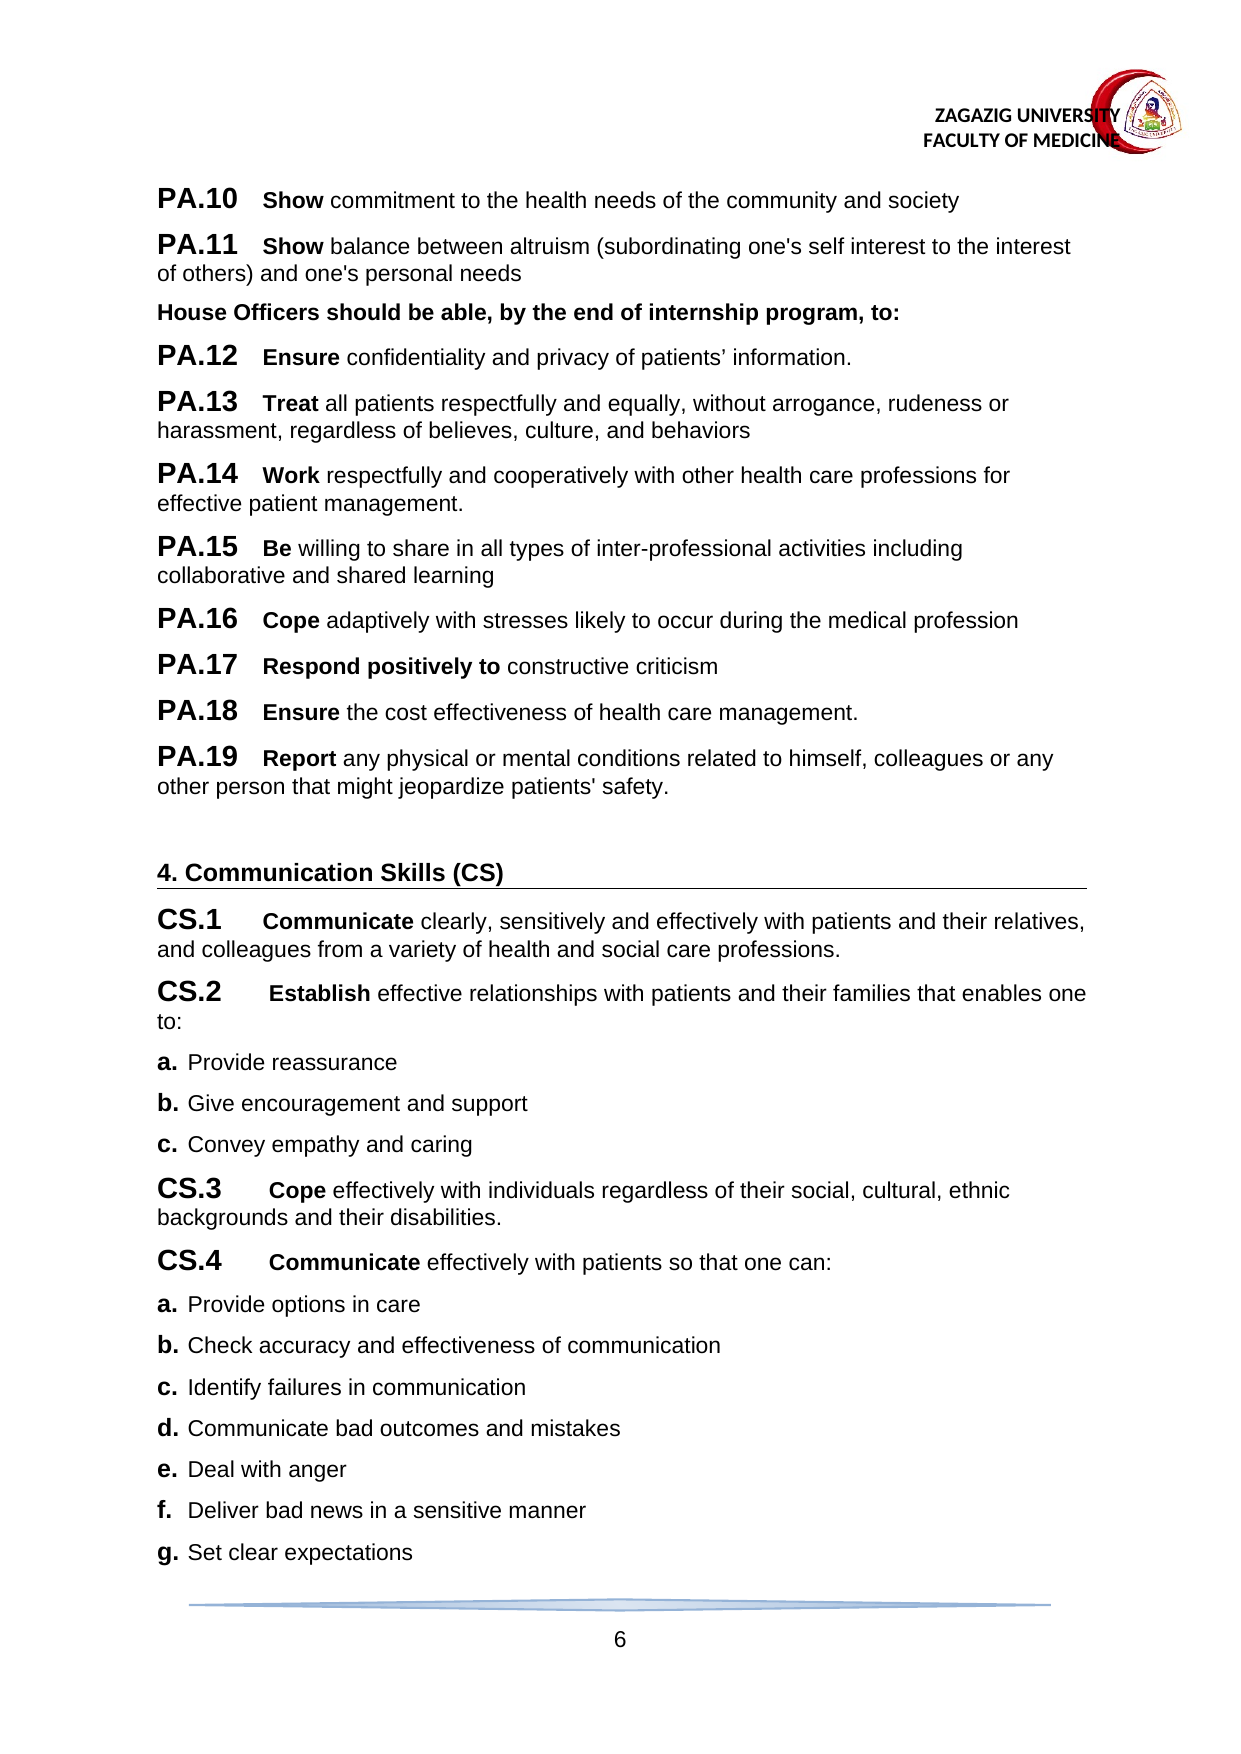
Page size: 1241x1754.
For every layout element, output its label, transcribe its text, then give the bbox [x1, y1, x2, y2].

list Deliver bad news in a sensitive manner [157, 1495, 1087, 1524]
list Communicate bad outcomes and mistakes [157, 1413, 1087, 1442]
list Show balance between altruism (subordinating one's self interest to the interest of others) and one's personal needs [157, 227, 1087, 287]
list Ensure the cost effectiveness of health care management. [157, 693, 1087, 727]
list Treat all patients respectfully and equally, without arrogance, rudeness or harassment, regardless of believes, culture, and behaviors [157, 384, 1087, 444]
text 4. Communication Skills (CS) [157, 858, 1087, 888]
list Show commitment to the health needs of the community and society [157, 181, 1087, 214]
list Provide reassurance [157, 1047, 1087, 1076]
list Communicate clearly, sensitively and effectively with patients and their relatives, and colleagues from a variety of health and social care professions. [157, 902, 1087, 962]
list Deal with anger [157, 1454, 1087, 1483]
list Identify failures in communication [157, 1372, 1087, 1400]
list Set clear expectations [157, 1537, 1087, 1565]
list Cope adaptively with stresses likely to occur during the medical profession [157, 601, 1087, 635]
list Convey empathy and caring [157, 1129, 1087, 1158]
list Check accuracy and effectiveness of communication [157, 1330, 1087, 1359]
list Provide options in care [157, 1289, 1087, 1318]
picture [1062, 56, 1217, 178]
list Be willing to share in all types of inter-professional activities including collaborative and shared learning [157, 529, 1087, 589]
list Establish effective relationships with patients and their families that enables one to: [157, 974, 1087, 1034]
list Respond positively to constructive criticism [157, 647, 1087, 681]
list Report any physical or mental conditions related to himself, colleagues or any other person that might jeopardize patients' safety. [157, 739, 1087, 799]
list Cope effectively with individuals regardless of their social, cultural, ethnic backgrounds and their disabilities. [157, 1171, 1087, 1231]
text House Officers should be able, by the end of internship program, to: [157, 299, 1087, 325]
list Communicate effectively with patients so that one can: [157, 1243, 1087, 1277]
list Ensure confidentiality and privacy of patients’ information. [157, 338, 1087, 371]
picture [1065, 136, 1071, 145]
list Work respectfully and cooperatively with other health care professions for effective patient management. [157, 456, 1087, 516]
list Give encouragement and support [157, 1088, 1087, 1117]
